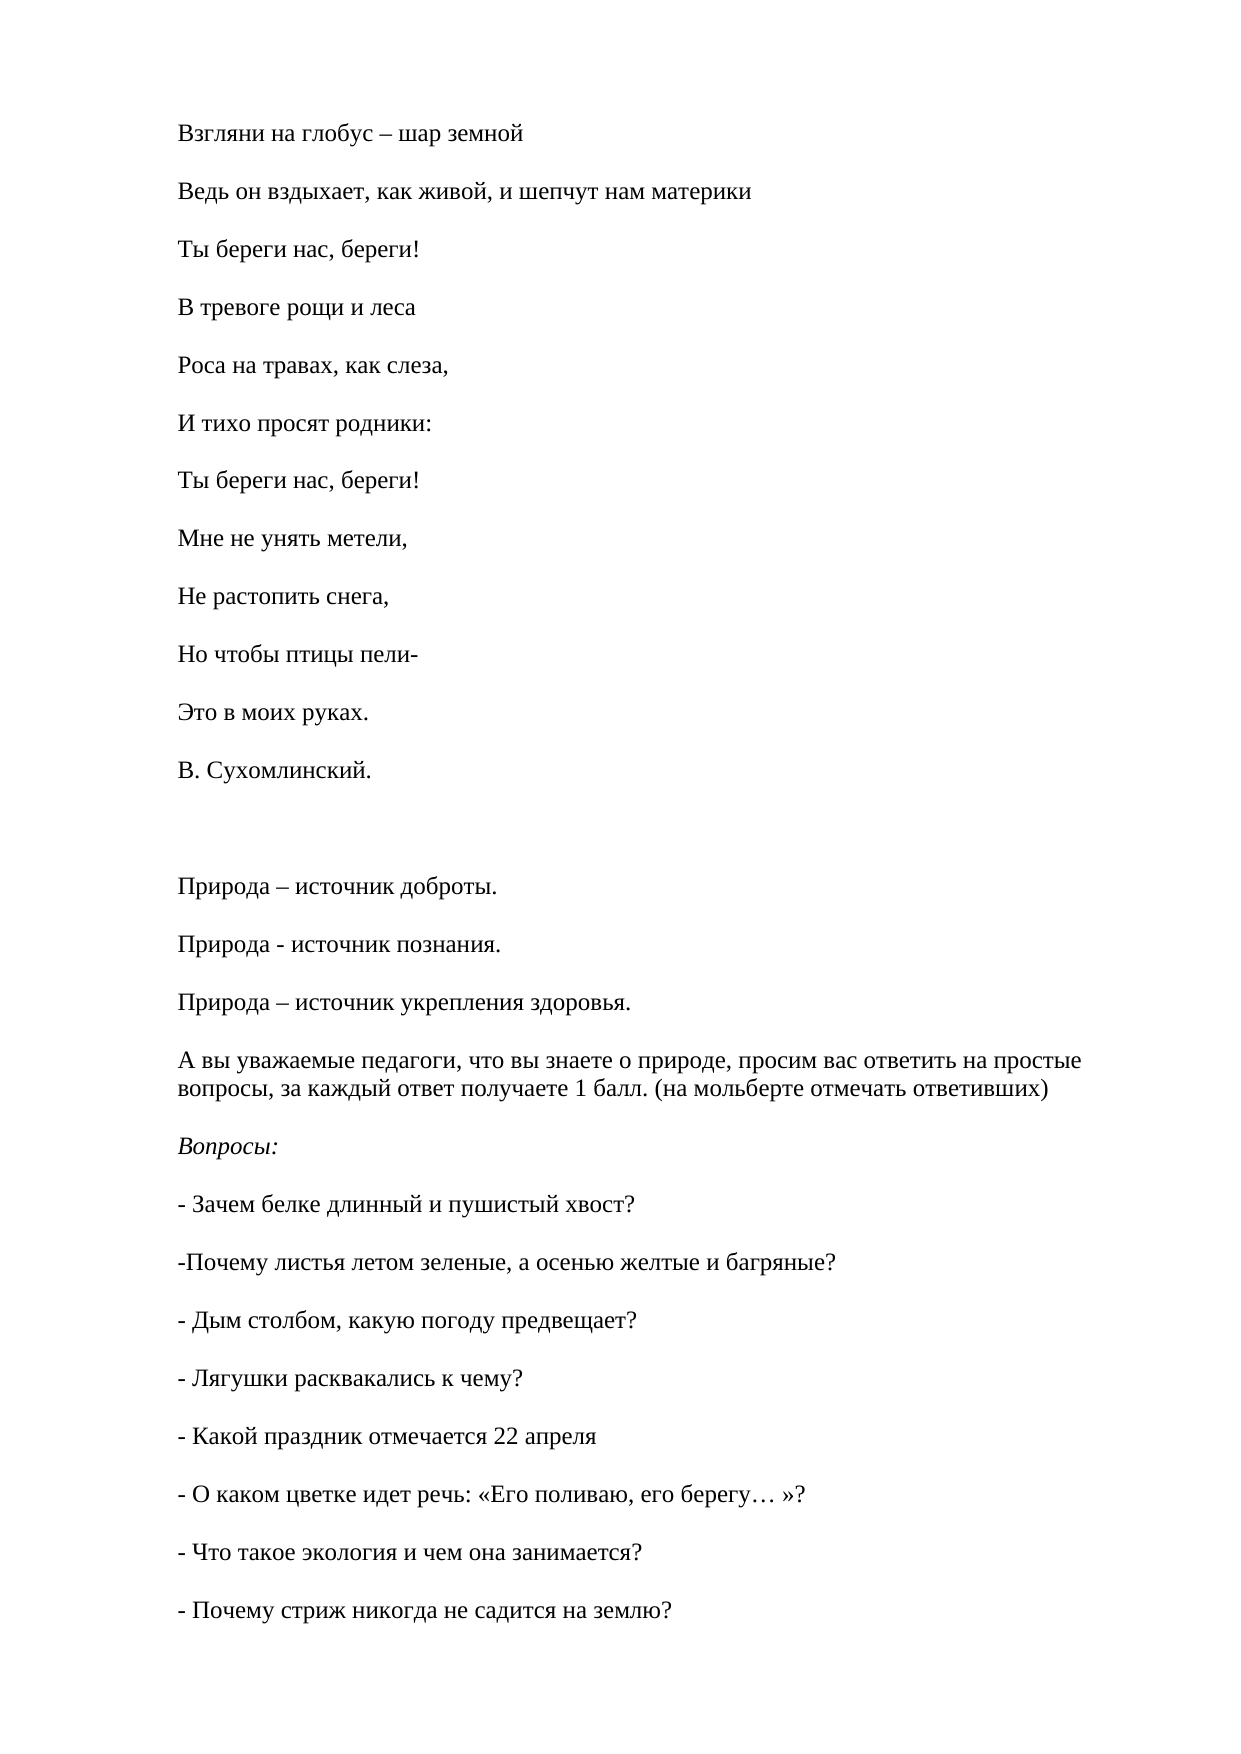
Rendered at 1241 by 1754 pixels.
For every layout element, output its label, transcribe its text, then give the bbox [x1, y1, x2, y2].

text Вопросы: [177, 1131, 1152, 1160]
text Ты береги нас, береги! [177, 234, 1152, 263]
text В. Сухомлинский. [177, 755, 1152, 784]
text Это в моих руках. [177, 697, 1152, 726]
text - О каком цветке идет речь: «Его поливаю, его берегу… »? [177, 1479, 1152, 1508]
text Но чтобы птицы пели- [177, 639, 1152, 668]
text - Дым столбом, какую погоду предвещает? [177, 1305, 1152, 1334]
text Природа – источник доброты. [177, 871, 1152, 900]
text А вы уважаемые педагоги, что вы знаете о природе, просим вас ответить на простые вопросы, за каждый ответ получаете 1 балл. (на мольберте отмечать ответивших) [177, 1045, 1152, 1102]
text - Почему стриж никогда не садится на землю? [177, 1595, 1152, 1623]
text -Почему листья летом зеленые, а осенью желтые и багряные? [177, 1247, 1152, 1276]
text Роса на травах, как слеза, [177, 350, 1152, 378]
text И тихо просят родники: [177, 408, 1152, 436]
text Взгляни на глобус – шар земной [177, 118, 1152, 147]
text Не растопить снега, [177, 581, 1152, 610]
text Природа – источник укрепления здоровья. [177, 987, 1152, 1016]
text Ты береги нас, береги! [177, 466, 1152, 494]
text - Что такое экология и чем она занимается? [177, 1537, 1152, 1566]
text Ведь он вздыхает, как живой, и шепчут нам материки [177, 176, 1152, 205]
text - Какой праздник отмечается 22 апреля [177, 1421, 1152, 1450]
text - Зачем белке длинный и пушистый хвост? [177, 1189, 1152, 1218]
text В тревоге рощи и леса [177, 292, 1152, 321]
text Мне не унять метели, [177, 523, 1152, 552]
text Природа - источник познания. [177, 929, 1152, 958]
text - Лягушки расквакались к чему? [177, 1363, 1152, 1392]
